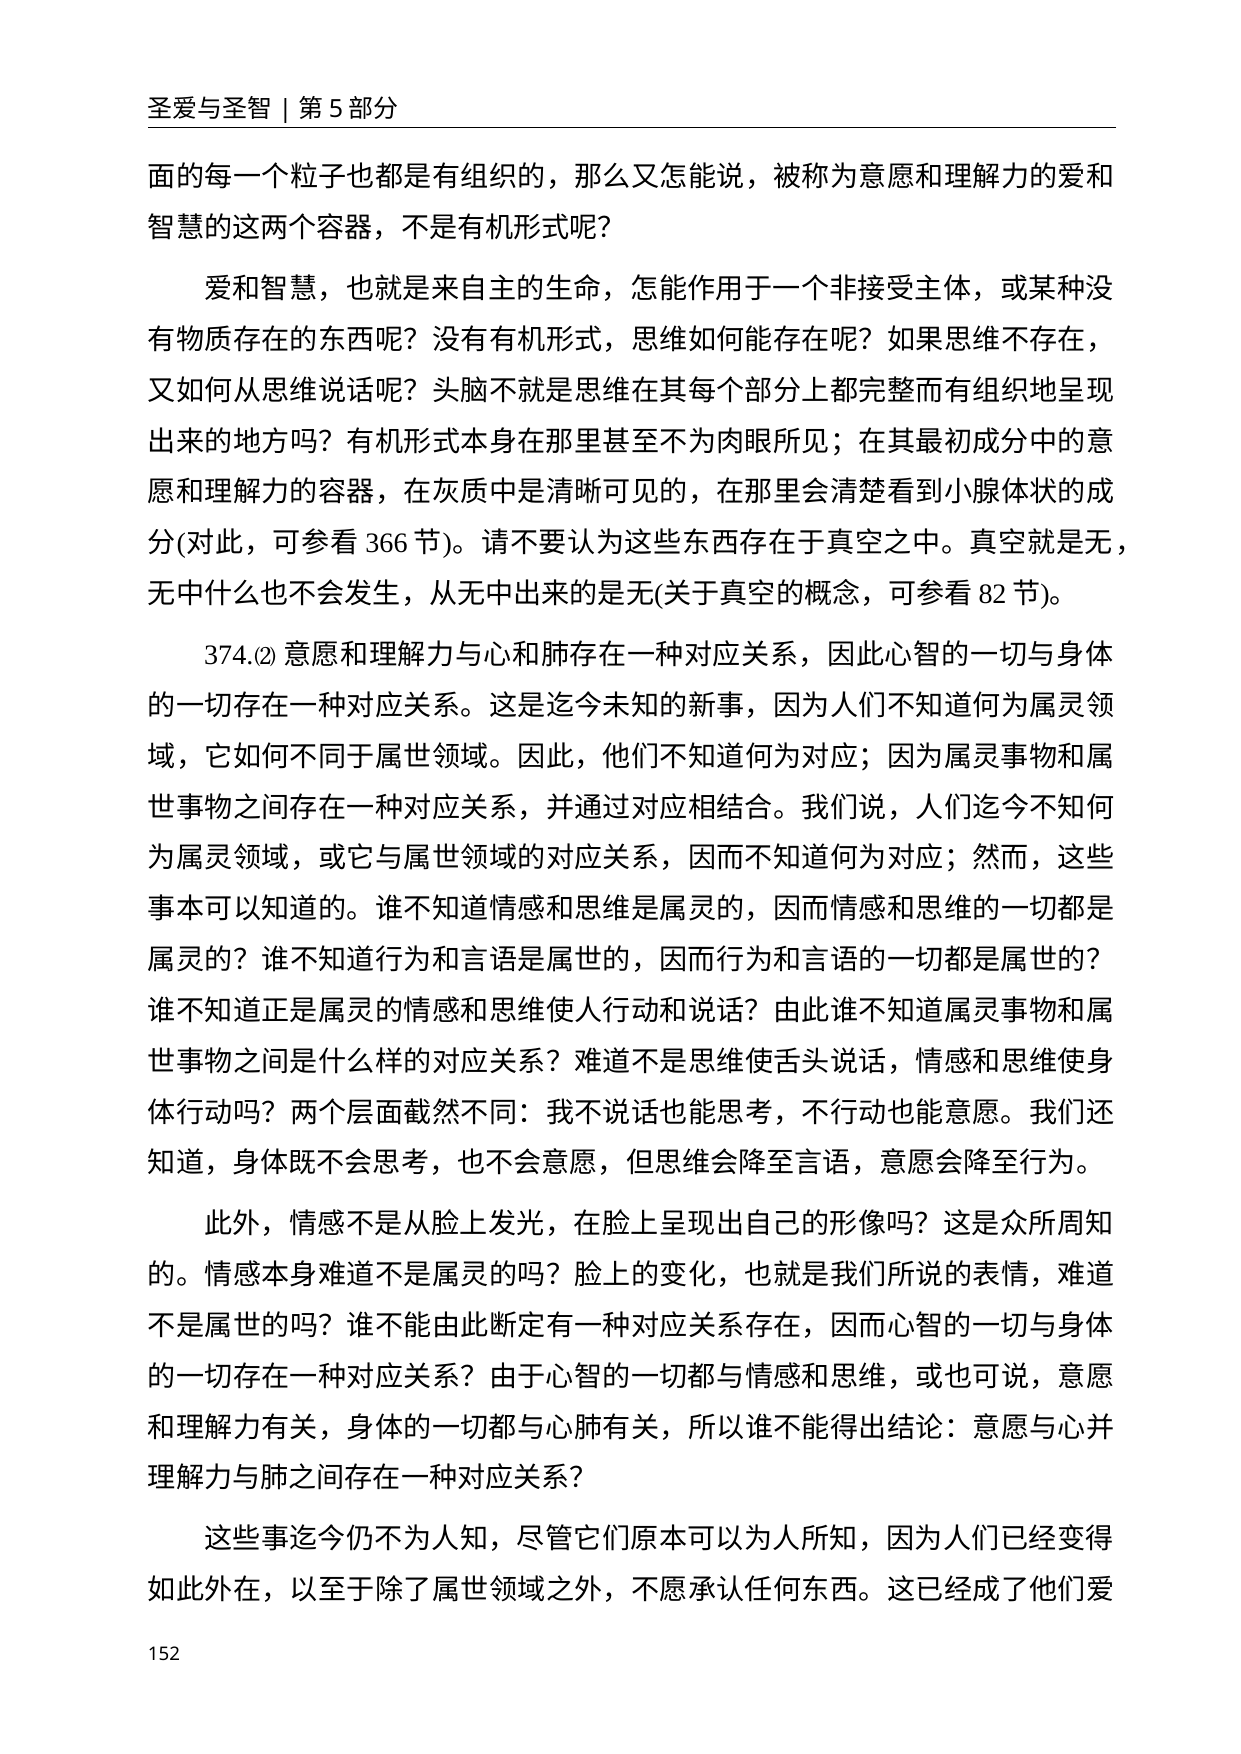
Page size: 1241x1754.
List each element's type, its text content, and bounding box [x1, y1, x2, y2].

text 爱和智慧，也就是来自主的生命，怎能作用于一个非接受主体，或某种没有物质存在的东西呢？没有有机形式，思维如何能存在呢？如果思维不存在，又如何从思维说话呢？头脑不就是思维在其每个部分上都完整而有组织地呈现出来的地方吗？有机形式本身在那里甚至不为肉眼所见；在其最初成分中的意愿和理解力的容器，在灰质中是清晰可见的，在那里会清楚看到小腺体状的成分(对此，可参看366节)。请不要认为这些东西存在于真空之中。真空就是无，无中什么也不会发生，从无中出来的是无(关于真空的概念，可参看82节)。 [148, 266, 1116, 612]
text 374.⑵意愿和理解力与心和肺存在一种对应关系，因此心智的一切与身体的一切存在一种对应关系。这是迄今未知的新事，因为人们不知道何为属灵领域，它如何不同于属世领域。因此，他们不知道何为对应；因为属灵事物和属世事物之间存在一种对应关系，并通过对应相结合。我们说，人们迄今不知何为属灵领域，或它与属世领域的对应关系，因而不知道何为对应；然而，这些事本可以知道的。谁不知道情感和思维是属灵的，因而情感和思维的一切都是属灵的？谁不知道行为和言语是属世的，因而行为和言语的一切都是属世的？谁不知道正是属灵的情感和思维使人行动和说话？由此谁不知道属灵事物和属世事物之间是什么样的对应关系？难道不是思维使舌头说话，情感和思维使身体行动吗？两个层面截然不同：我不说话也能思考，不行动也能意愿。我们还知道，身体既不会思考，也不会意愿，但思维会降至言语，意愿会降至行为。 [148, 632, 1116, 1181]
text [148, 154, 1116, 246]
text 此外，情感不是从脸上发光，在脸上呈现出自己的形像吗？这是众所周知的。情感本身难道不是属灵的吗？脸上的变化，也就是我们所说的表情，难道不是属世的吗？谁不能由此断定有一种对应关系存在，因而心智的一切与身体的一切存在一种对应关系？由于心智的一切都与情感和思维，或也可说，意愿和理解力有关，身体的一切都与心肺有关，所以谁不能得出结论：意愿与心并理解力与肺之间存在一种对应关系？ [148, 1201, 1116, 1496]
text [148, 1516, 1116, 1608]
